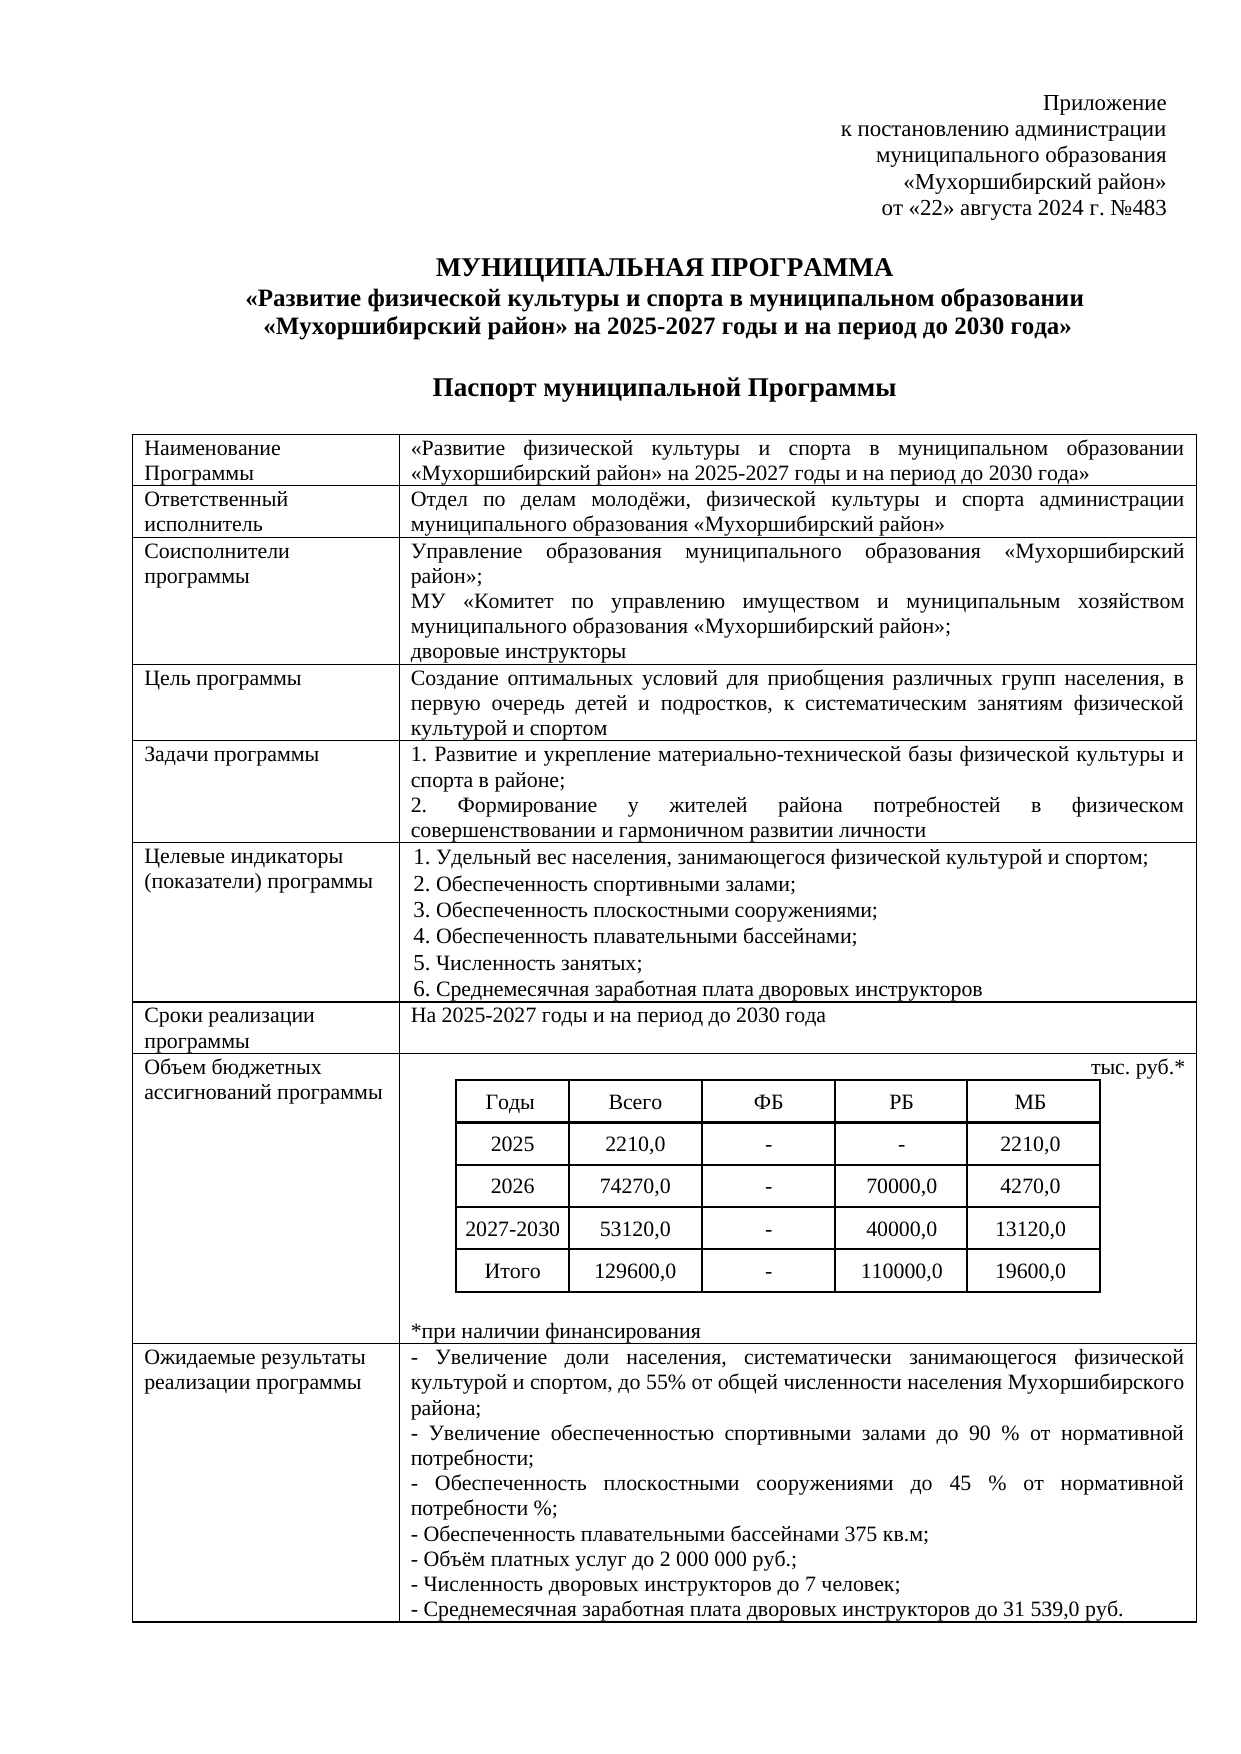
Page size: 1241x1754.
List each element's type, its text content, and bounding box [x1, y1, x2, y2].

table_cell Управление образования муниципального образования «Мухоршибирский район»; МУ «Комитет по управлению имуществом и муниципальным хозяйством муниципального образования «Мухоршибирский район»; дворовые инструкторы [400, 538, 1196, 664]
table_cell - Увеличение доли населения, систематически занимающегося физической культурой и спортом, до 55% от общей численности населения Мухоршибирского района; - Увеличение обеспеченностью спортивными залами до 90 % от нормативной потребности; - Обеспеченность плоскостными сооружениями до 45 % от нормативной потребности %; - Обеспеченность плавательными бассейнами 375 кв.м; - Объём платных услуг до 2 000 000 руб.; - Численность дворовых инструкторов до 7 человек; - Среднемесячная заработная плата дворовых инструкторов до 31 539,0 руб. [400, 1344, 1196, 1621]
table_cell Сроки реализации программы [133, 1003, 399, 1053]
table_cell Отдел по делам молодёжи, физической культуры и спорта администрации муниципального образования «Мухоршибирский район» [400, 486, 1196, 537]
text муниципального образования [162, 141, 1167, 168]
text МУНИЦИПАЛЬНАЯ ПРОГРАММА [162, 252, 1167, 283]
table_cell Целевые индикаторы (показатели) программы [133, 843, 399, 1001]
text от «22» августа 2024 г. №483 [162, 194, 1167, 220]
text к постановлению администрации [162, 115, 1167, 141]
table_cell Цель программы [133, 665, 399, 740]
table_cell Ответственный исполнитель [133, 486, 399, 537]
table_cell Задачи программы [133, 741, 399, 842]
table_cell На 2025-2027 годы и на период до 2030 года [400, 1003, 1196, 1053]
table_cell Создание оптимальных условий для приобщения различных групп населения, в первую очередь детей и подростков, к систематическим занятиям физической культурой и спортом [400, 665, 1196, 740]
text Паспорт муниципальной Программы [162, 371, 1167, 402]
text «Мухоршибирский район» [162, 168, 1167, 194]
table_cell Соисполнители программы [133, 538, 399, 664]
table_cell 1. Развитие и укрепление материально-технической базы физической культуры и спорта в районе; 2. Формирование у жителей района потребностей в физическом совершенствовании и гармоничном развитии личности [400, 741, 1196, 842]
table_cell тыс. руб.* *при наличии финансирования [400, 1054, 1196, 1343]
table_cell Ожидаемые результаты реализации программы [133, 1344, 399, 1621]
table_cell Объем бюджетных ассигнований программы [133, 1054, 399, 1343]
text Приложение [162, 89, 1167, 115]
table_header «Развитие физической культуры и спорта в муниципальном образовании «Мухоршибирский район» на 2025-2027 годы и на период до 2030 года» [400, 435, 1196, 485]
list «Мухоршибирский район» на 2025-2027 годы и на период до 2030 года» [162, 311, 1167, 340]
table_header Наименование Программы [133, 435, 399, 485]
list «Развитие физической культуры и спорта в муниципальном образовании [162, 283, 1167, 311]
table_cell Удельный вес населения, занимающегося физической культурой и спортом; Обеспеченность спортивными залами; Обеспеченность плоскостными сооружениями; Обеспеченность плавательными бассейнами; Численность занятых; Среднемесячная заработная плата дворовых инструкторов [400, 843, 1196, 1001]
